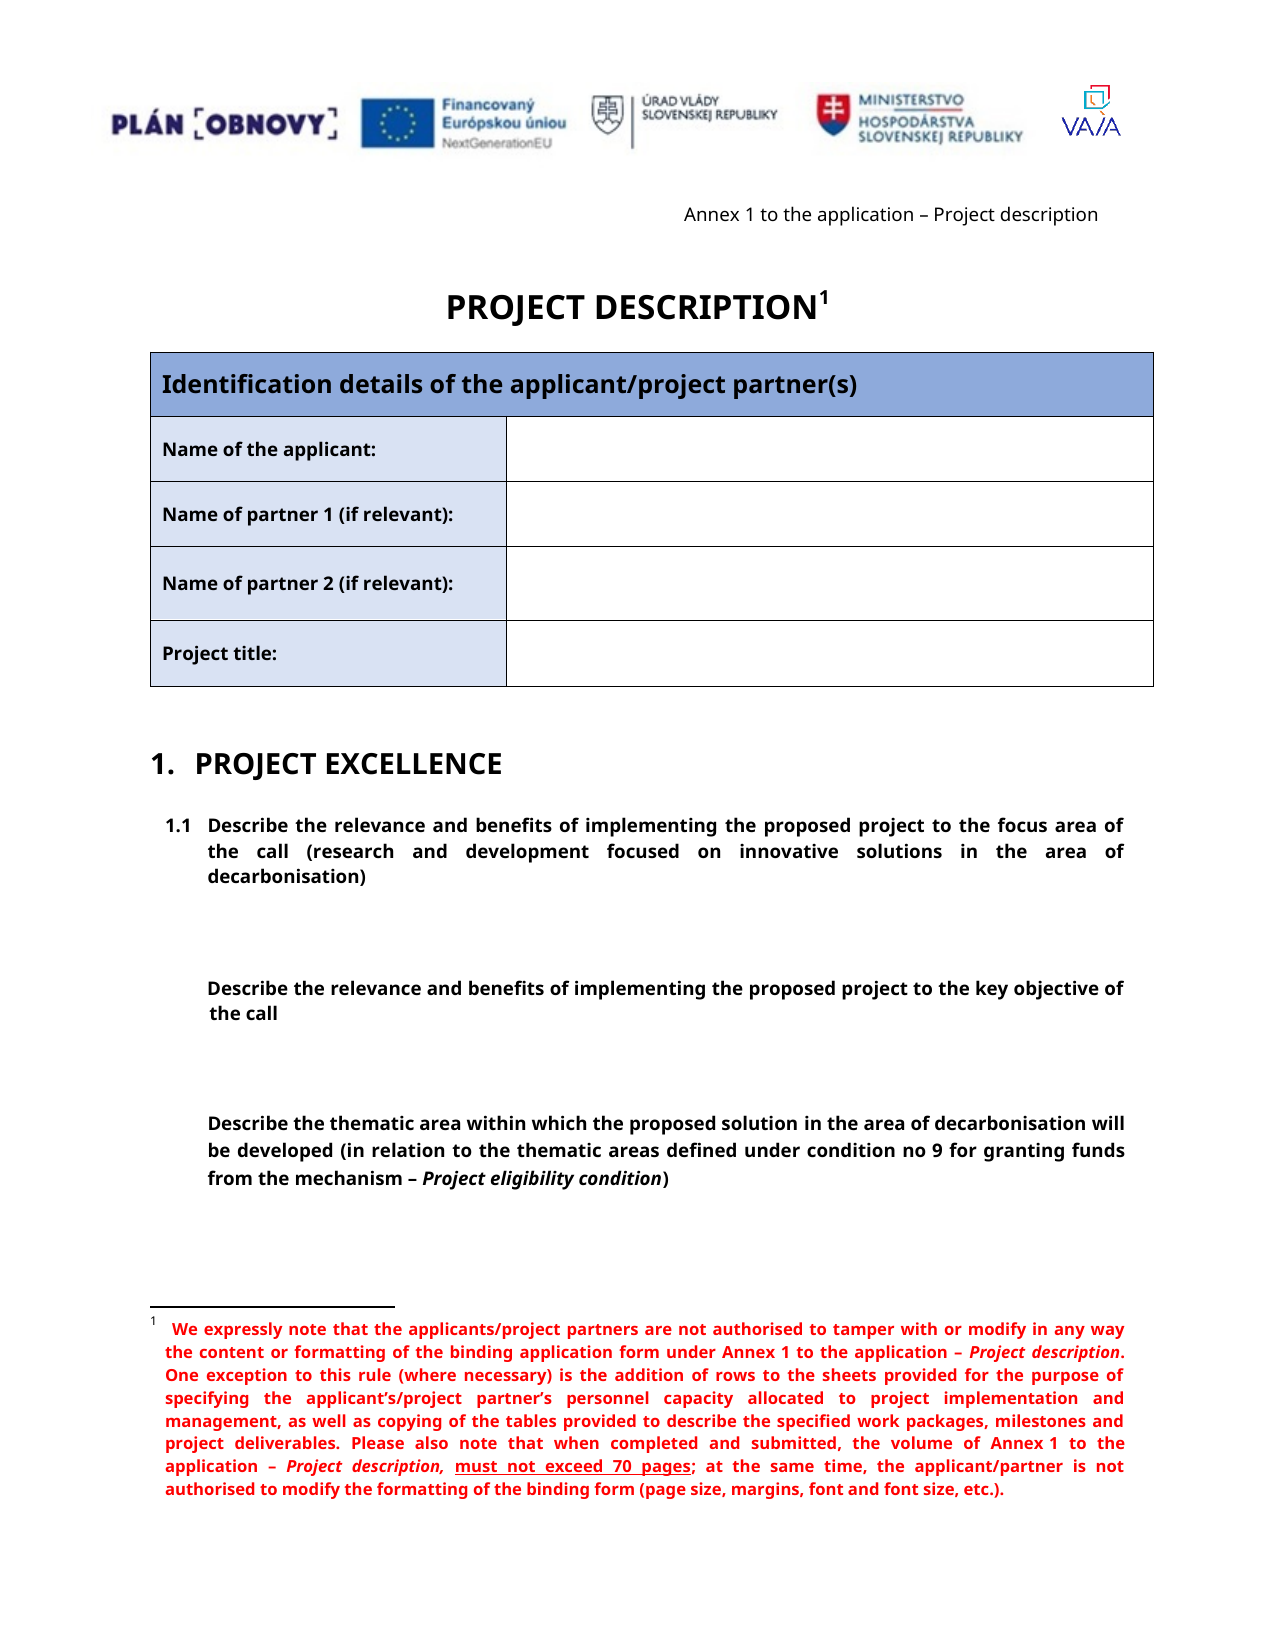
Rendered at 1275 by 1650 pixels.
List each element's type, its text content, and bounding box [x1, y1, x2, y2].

picture [91, 82, 1036, 172]
text PROJECT DESCRIPTION [150, 283, 1125, 329]
list Describe the relevance and benefits of implementing the proposed project to the focus area of the call (research and development focused on innovative solutions in the area of decarbonisation) [165, 812, 1125, 889]
table_cell Name of partner 1 (if relevant): [151, 482, 506, 546]
table_cell Name of the applicant: [151, 417, 506, 481]
list PROJECT EXCELLENCE [150, 744, 1125, 783]
table_cell [507, 621, 1153, 686]
picture [1056, 77, 1125, 144]
table_header Identification details of the applicant/project partner(s) [151, 353, 1153, 416]
list Describe the relevance and benefits of implementing the proposed project to the key objective of the call [165, 975, 1125, 1026]
table_cell [507, 482, 1153, 546]
table_cell [507, 417, 1153, 481]
table_cell Project title: [151, 621, 506, 686]
table_cell Name of partner 2 (if relevant): [151, 547, 506, 619]
text Annex 1 to the application – Project description [150, 201, 1125, 227]
text Describe the thematic area within which the proposed solution in the area of decarbonisation will be developed (in relation to the thematic areas defined under condition no 9 for granting funds from the mechanism – Project eligibility condition) [207, 1110, 1125, 1190]
table_cell [507, 547, 1153, 619]
